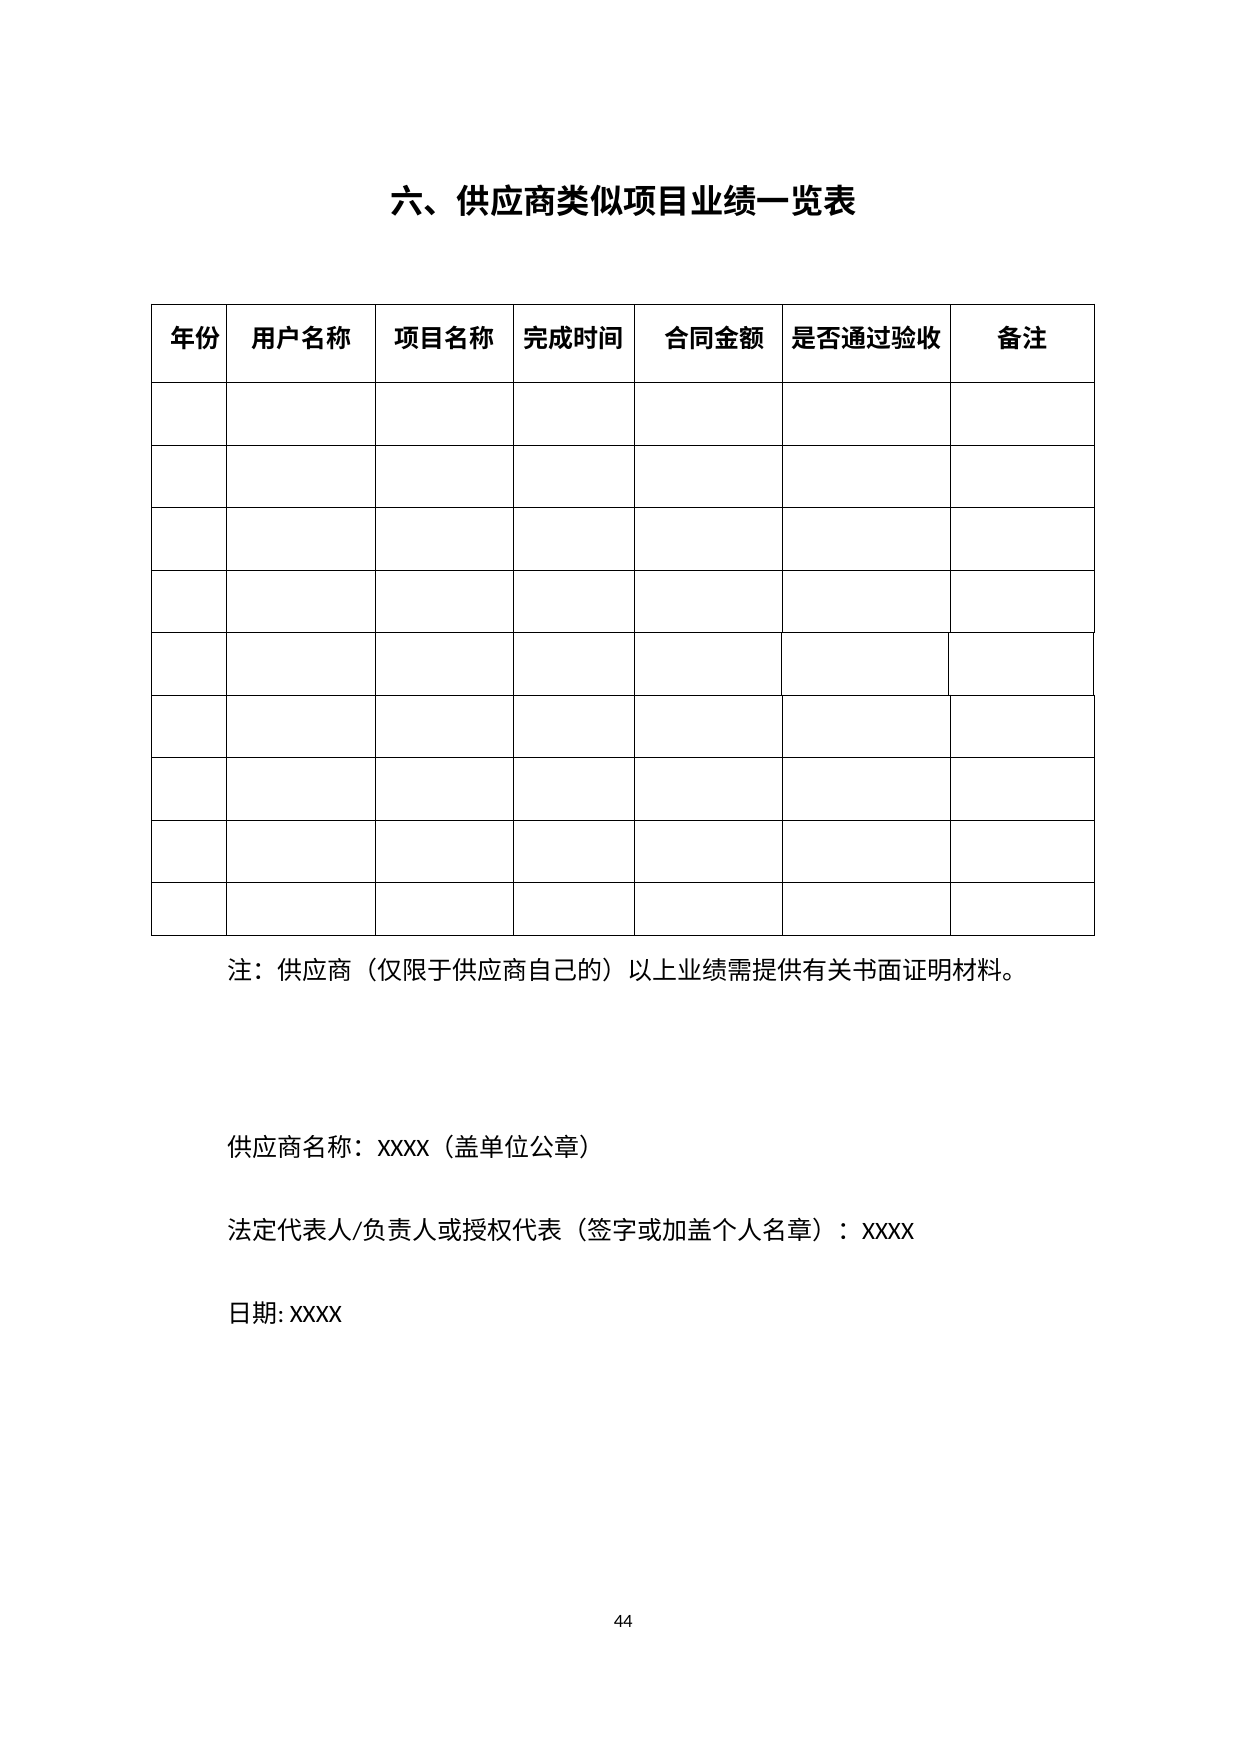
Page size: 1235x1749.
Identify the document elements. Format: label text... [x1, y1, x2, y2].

table_cell [635, 508, 782, 569]
table_cell [635, 571, 782, 632]
table_cell [227, 883, 375, 935]
table_cell [376, 633, 513, 694]
table_cell [635, 696, 782, 757]
table_header 备注 [951, 305, 1094, 382]
table_cell [514, 883, 634, 935]
table_cell [635, 383, 782, 444]
table_cell [951, 571, 1094, 632]
text 注：供应商（仅限于供应商自己的）以上业绩需提供有关书面证明材料。 [177, 936, 1069, 1001]
table_cell [783, 383, 950, 444]
table_cell [514, 696, 634, 757]
text 六、供应商类似项目业绩一览表 [177, 167, 1069, 232]
table_cell [514, 383, 634, 444]
table_cell [635, 821, 782, 882]
table_cell [951, 446, 1094, 507]
table_cell [152, 883, 226, 935]
table_cell [376, 571, 513, 632]
table_cell [152, 383, 226, 444]
text 供应商名称：XXXX（盖单位公章） [177, 1113, 1069, 1178]
table_cell [783, 508, 950, 569]
table_cell [783, 821, 950, 882]
table_cell [951, 508, 1094, 569]
table_cell [514, 446, 634, 507]
table_cell [951, 883, 1094, 935]
table_cell [227, 633, 375, 694]
table_cell [635, 758, 782, 819]
table_cell [514, 571, 634, 632]
table_cell [783, 883, 950, 935]
table_cell [376, 758, 513, 819]
table_cell [635, 633, 781, 694]
table_header 年份 [152, 305, 226, 382]
table_cell [376, 446, 513, 507]
table_cell [783, 696, 950, 757]
table_cell [152, 633, 226, 694]
table_cell [227, 571, 375, 632]
table_cell [376, 883, 513, 935]
table_cell [152, 696, 226, 757]
table_header 合同金额 [635, 305, 782, 382]
table_header 完成时间 [514, 305, 634, 382]
table_cell [152, 758, 226, 819]
table_cell [951, 758, 1094, 819]
table_cell [783, 571, 950, 632]
table_cell [783, 446, 950, 507]
table_cell [514, 633, 634, 694]
table_cell [227, 383, 375, 444]
table_cell [951, 383, 1094, 444]
table_cell [951, 821, 1094, 882]
text 日期: XXXX [177, 1279, 1069, 1344]
table_cell [227, 508, 375, 569]
table_cell [635, 446, 782, 507]
table_cell [152, 571, 226, 632]
table_cell [951, 696, 1094, 757]
table_cell [376, 696, 513, 757]
table_cell [227, 446, 375, 507]
table_cell [514, 508, 634, 569]
table_cell [783, 758, 950, 819]
table_cell [152, 508, 226, 569]
table_cell [514, 821, 634, 882]
table_cell [152, 821, 226, 882]
table_cell [635, 883, 782, 935]
table_cell [376, 508, 513, 569]
table_header 项目名称 [376, 305, 513, 382]
table_cell [514, 758, 634, 819]
table_cell [376, 383, 513, 444]
text 法定代表人/负责人或授权代表（签字或加盖个人名章）：XXXX [177, 1196, 1069, 1261]
table_cell [227, 758, 375, 819]
table_cell [782, 633, 948, 694]
table_cell [376, 821, 513, 882]
table_cell [227, 696, 375, 757]
table_cell [152, 446, 226, 507]
table_cell [227, 821, 375, 882]
table_cell [949, 633, 1093, 694]
table_header 用户名称 [227, 305, 375, 382]
table_header 是否通过验收 [783, 305, 950, 382]
